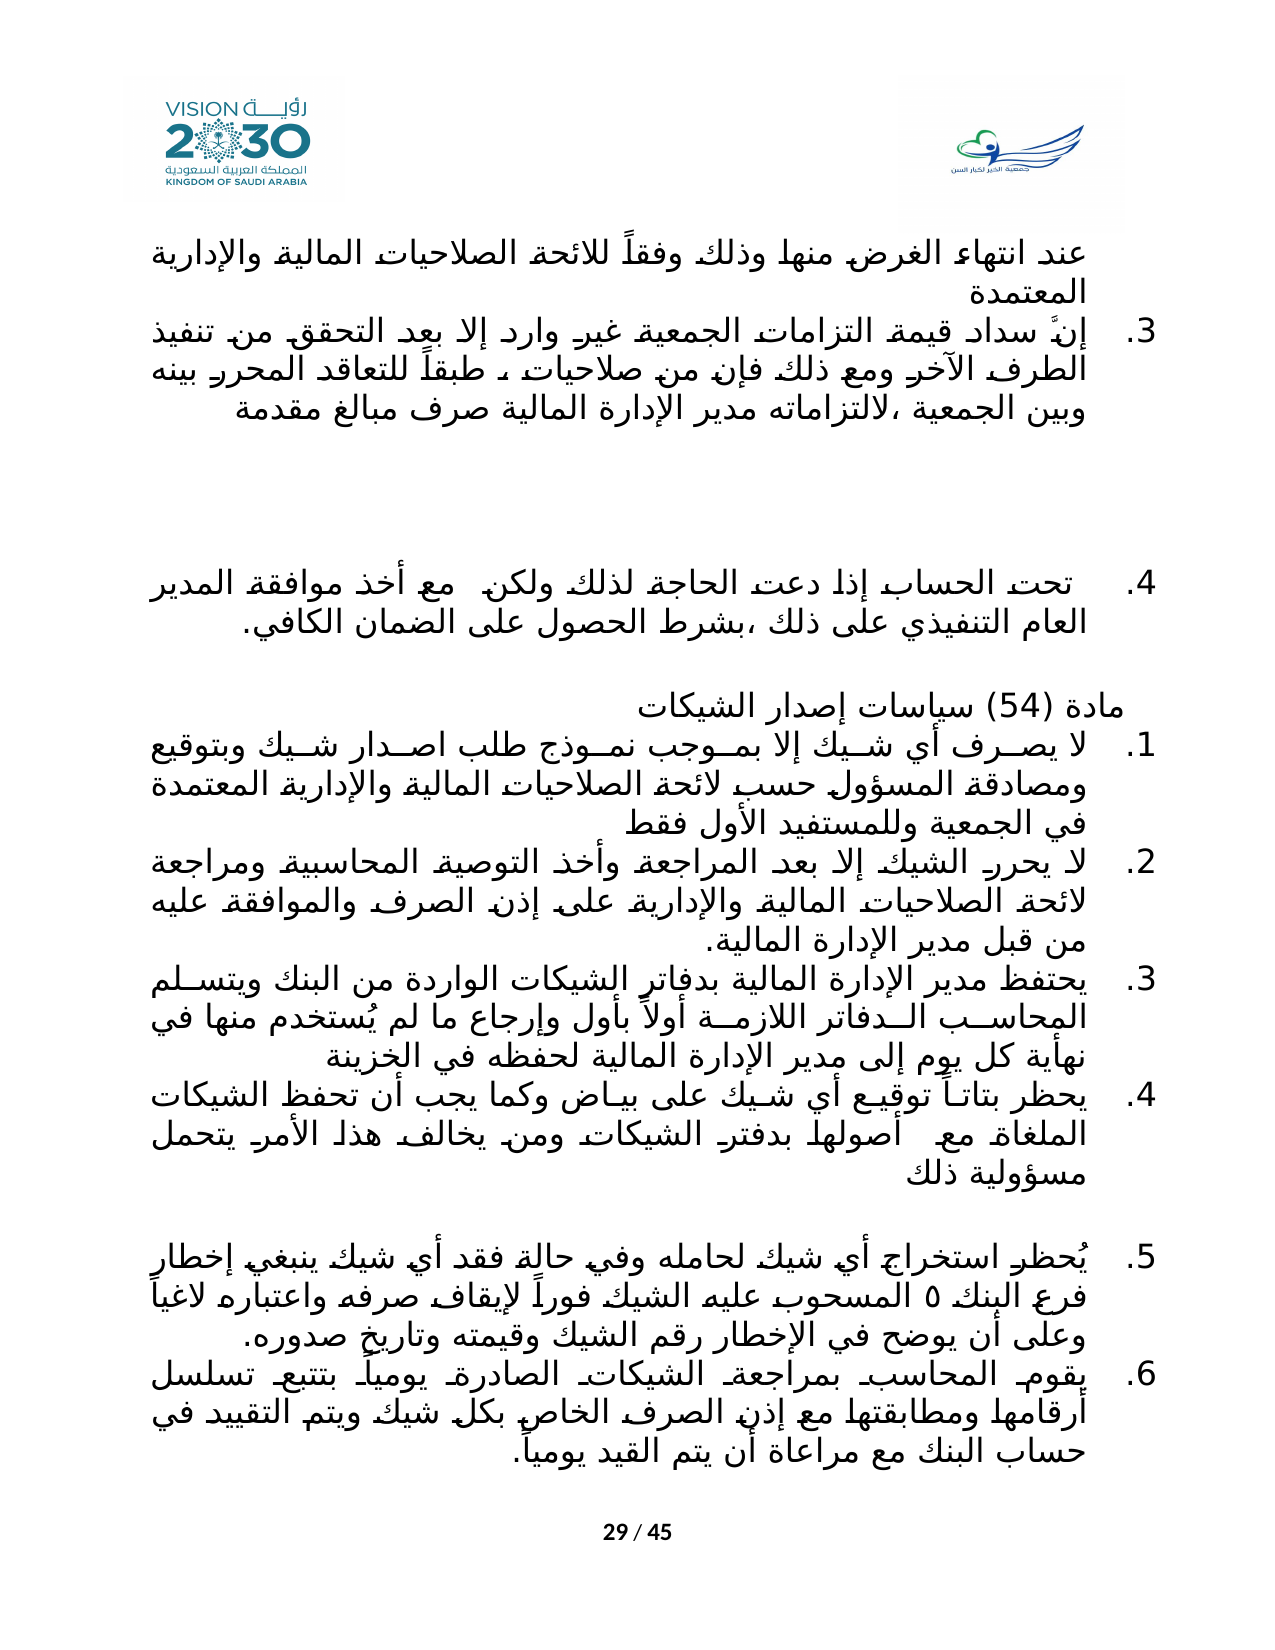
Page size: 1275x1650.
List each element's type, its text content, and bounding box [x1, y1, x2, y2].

list ﺇﻥﱠ ﺳﺪﺍﺩ ﻗﻴﻤﺔ ﺍﻟﺘﺰﺍﻣﺎﺕ ﺍﻟﺠﻤﻌﻴﺔ ﻏﻴﺮ ﻭﺍﺭﺩ ﺇﻻ ﺑﻌﺪ ﺍﻟﺘﺤﻘﻖ ﻣﻦ ﺗﻨﻔﻴﺬ ﺍﻟﻄﺮﻑ ﺍﻵﺧﺮ ﻭﻣﻊ ﺫﻟﻚ ﻓﺈﻥ ﻣﻦ ﺻﻼﺣﻴﺎﺕ ، ﻃﺒﻘﺎً ﻟﻠﺘﻌﺎﻗﺪ ﺍﻟﻤﺤﺮﺭ ﺑﻴﻨﻪ ﻭﺑﻴﻦ ﺍﻟﺠﻤﻌﻴﺔ ،ﻻﻟﺘﺰﺍﻣﺎﺗﻪ ﻣﺪﻳﺮ ﺍﻹﺩﺍﺭﺓ ﺍﻟﻤﺎﻟﻴﺔ ﺻﺮﻑ ﻣﺒﺎﻟﻎ ﻣﻘﺪﻣﺔ [150, 311, 1125, 428]
list لا يصرف أي شيك إلا بموجب نموذج طلب اصدار شيك ﻭﺑﺘﻮﻗﻴﻊ ﻭﻣﺼﺎﺩﻗﺔ ﺍﻟﻤﺴﺆﻭﻝ ﺣﺴﺐ ﻻﺋﺤﺔ ﺍﻟﺼﻼﺣﻴﺎﺕ ﺍﻟﻤﺎﻟﻴﺔ ﻭﺍﻹﺩﺍﺭﻳﺔ ﺍﻟﻤﻌﺘﻤﺪﺓ ﻓﻲ ﺍﻟﺠﻤﻌﻴﺔ ﻭﻟﻠﻤﺴﺘﻔﻴﺪ ﺍﻷﻭﻝ ﻓﻘﻂ [150, 726, 1125, 842]
picture [122, 76, 345, 202]
list ﻳُﺤﻈﺮ ﺍﺳﺘﺨﺮﺍﺝ ﺃﻱ ﺷﻴﻚ ﻟﺤﺎﻣﻠﻪ ﻭﻓﻲ ﺣﺎﻟﺔ ﻓﻘﺪ ﺃﻱ ﺷﻴﻚ ﻳﻨﺒﻐﻲ ﺇﺧﻄﺎﺭ ﻓﺮﻉ ﺍﻟﺒﻨﻚ ٥ ﺍﻟﻤﺴﺤﻮﺏ ﻋﻠﻴﻪ ﺍﻟﺸﻴﻚ ﻓﻮﺭﺍً ﻹﻳﻘﺎﻑ ﺻﺮﻓﻪ ﻭﺍﻋﺘﺒﺎﺭﻩ ﻻﻏﻴﺎً ﻭﻋﻠﻰ ﺃﻥ ﻳﻮﺿﺢ ﻓﻲ ﺍﻹﺧﻄﺎﺭ ﺭﻗﻢ ﺍﻟﺸﻴﻚ ﻭﻗﻴﻤﺘﻪ ﻭﺗﺎﺭﻳﺦ ﺻﺪﻭﺭﻩ. [150, 1237, 1125, 1354]
list ﺗﺤﺖ ﺍﻟﺤﺴﺎﺏ ﺇﺫﺍ ﺩﻋﺖ ﺍﻟﺤﺎﺟﺔ ﻟﺬﻟﻚ ﻭﻟﻜﻦ ﻣﻊ ﺃﺧﺬ ﻣﻮﺍﻓﻘﺔ المدير العام التنفيذي ﻋﻠﻰ ﺫﻟﻚ ،ﺑﺸﺮﻁ ﺍﻟﺤﺼﻮﻝ ﻋﻠﻰ ﺍﻟﻀﻤﺎﻥ ﺍﻟﻜﺎﻓﻲ. [150, 564, 1125, 642]
list ﻻ ﻳﺤﺮﺭ ﺍﻟﺸﻴﻚ ﺇﻻ ﺑﻌﺪ ﺍﻟﻤﺮﺍﺟﻌﺔ ﻭﺃﺧﺬ ﺍﻟﺘﻮﺻﻴﺔ ﺍﻟﻤﺤﺎﺳﺒﻴﺔ ﻭﻣﺮﺍﺟﻌﺔ ﻻﺋﺤﺔ ﺍﻟﺼﻼﺣﻴﺎﺕ ﺍﻟﻤﺎﻟﻴﺔ ﻭﺍﻹﺩﺍﺭﻳﺔ ﻋﻠﻰ ﺇﺫﻥ ﺍﻟﺼﺮﻑ ﻭﺍﻟﻤﻮﺍﻓﻘﺔ ﻋﻠﻴﻪ ﻣﻦ ﻗﺒﻞ ﻣﺪﻳﺮ ﺍﻹﺩﺍﺭﺓ ﺍﻟﻤﺎﻟﻴﺔ. [150, 842, 1125, 959]
list يحظر بتاتاً توقيع أي شيك على بياض ﻭﻛﻤﺎ ﻳﺠﺐ ﺃﻥ ﺗﺤﻔﻆ ﺍﻟﺸﻴﻜﺎﺕ ﺍﻟﻤﻠﻐﺎﺓ ﻣﻊ ﺃﺻﻮﻟﻬﺎ ﺑﺪﻓﺘﺮ ﺍﻟﺸﻴﻜﺎﺕ ﻭﻣﻦ ﻳﺨﺎﻟﻒ ﻫﺬﺍ ﺍﻷﻣﺮ ﻳﺘﺤﻤﻞ ﻣﺴﺆﻭﻟﻴﺔ ﺫﻟﻚ [150, 1076, 1125, 1192]
list ﻳﻘﻮﻡ ﺍﻟﻤﺤﺎﺳﺐ ﺑﻤﺮﺍﺟﻌﺔ ﺍﻟﺸﻴﻜﺎﺕ ﺍﻟﺼﺎﺩﺭﺓ ﻳﻮﻣﻴﺎً ﺑﺘﺘﺒﻊ ﺗﺴﻠﺴﻞ ﺃﺭﻗﺎﻣﻬﺎ ﻭﻣﻄﺎﺑﻘﺘﻬﺎ ﻣﻊ ﺇﺫﻥ ﺍﻟﺼﺮﻑ ﺍﻟﺨﺎﺹ ﺑﻜﻞ ﺷﻴﻚ ﻭﻳﺘﻢ ﺍﻟﺘﻘﻴﻴﺪ ﻓﻲ ﺣﺴﺎﺏ ﺍﻟﺒﻨﻚ ﻣﻊ ﻣﺮﺍﻋﺎﺓ ﺃﻥ ﻳﺘﻢ ﺍﻟﻘﻴﺪ ﻳﻮﻣﻴﺎً. [150, 1354, 1125, 1471]
text مادة (54) ﺳﻴﺎﺳﺎﺕ ﺇﺻﺪﺍﺭ ﺍﻟﺸﻴﻜﺎﺕ [150, 687, 1125, 726]
picture [898, 75, 1125, 234]
list يحتفظ مدير الإدارة المالية بدفاتر الشيكات الواردة من البنك ويتسلم المحاسب الدفاتر اللازمة ﺃﻭﻻً ﺑﺄﻭﻝ ﻭﺇﺭﺟﺎﻉ ﻣﺎ ﻟﻢ ﻳُﺴﺘﺨﺪﻡ ﻣﻨﻬﺎ ﻓﻲ ﻧﻬﺄﻳﺔ ﻛﻞ ﻳﻮﻡ ﺇﻟﻰ ﻣﺪﻳﺮ ﺍﻹﺩﺍﺭﺓ ﺍﻟﻤﺎﻟﻴﺔ ﻟﺤﻔﻈﻪ ﻓﻲ ﺍﻟﺨﺰﻳﻨﺔ [150, 959, 1125, 1076]
